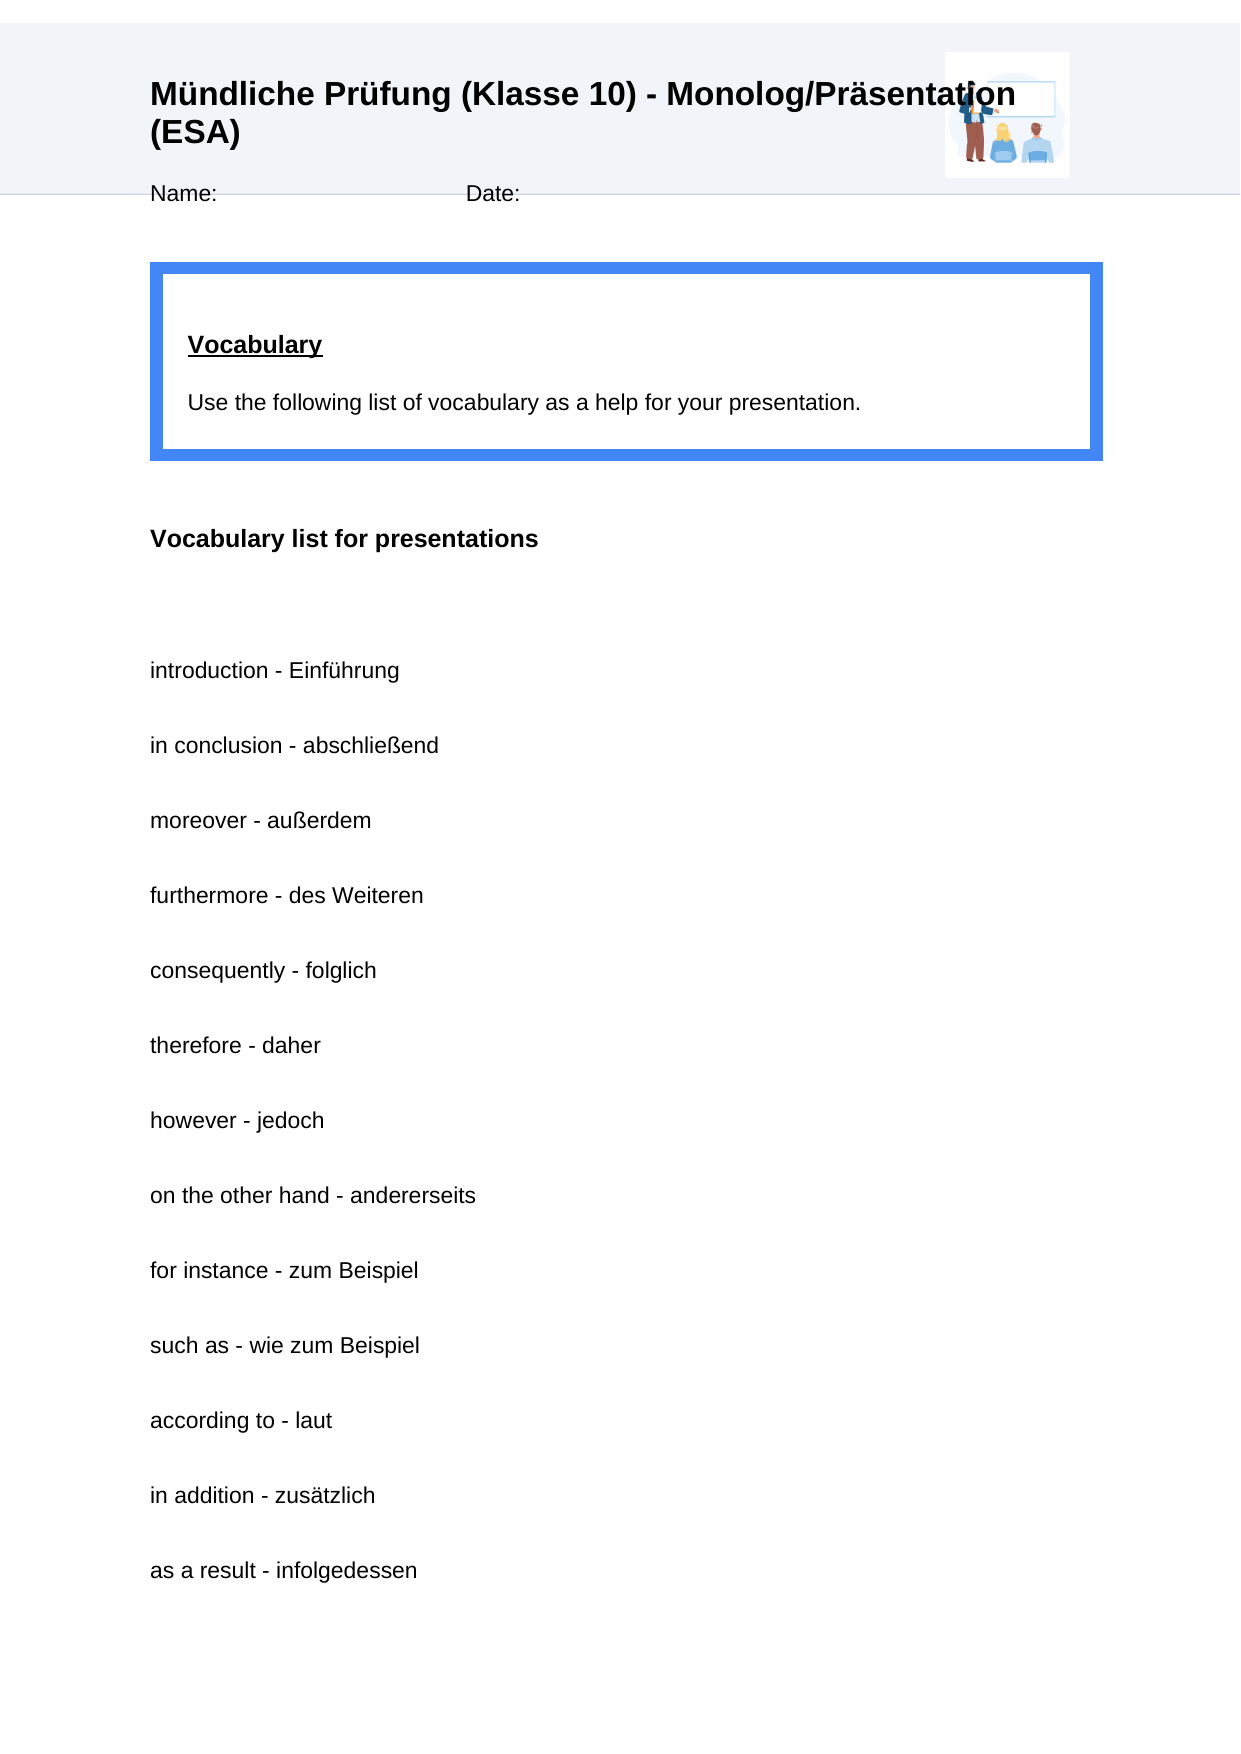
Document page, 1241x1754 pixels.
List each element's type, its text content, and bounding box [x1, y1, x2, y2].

subtitle Vocabulary list for presentations [150, 524, 1090, 552]
text in addition - zusätzlich [150, 1473, 1090, 1511]
text in conclusion - abschließend [150, 723, 1090, 761]
text as a result - infolgedessen [150, 1548, 1090, 1586]
text according to - laut [150, 1398, 1090, 1436]
text such as - wie zum Beispiel [150, 1323, 1090, 1361]
text moreover - außerdem [150, 798, 1090, 836]
text on the other hand - andererseits [150, 1173, 1090, 1211]
text furthermore - des Weiteren [150, 873, 1090, 911]
text consequently - folglich [150, 948, 1090, 986]
text however - jedoch [150, 1098, 1090, 1136]
text introduction - Einführung [150, 648, 1090, 686]
text for instance - zum Beispiel [150, 1248, 1090, 1286]
table_header Vocabulary Use the following list of vocabulary as a help for your presentation. [163, 274, 1090, 449]
picture [469, 187, 478, 195]
text therefore - daher [150, 1023, 1090, 1061]
picture [0, 23, 1241, 195]
